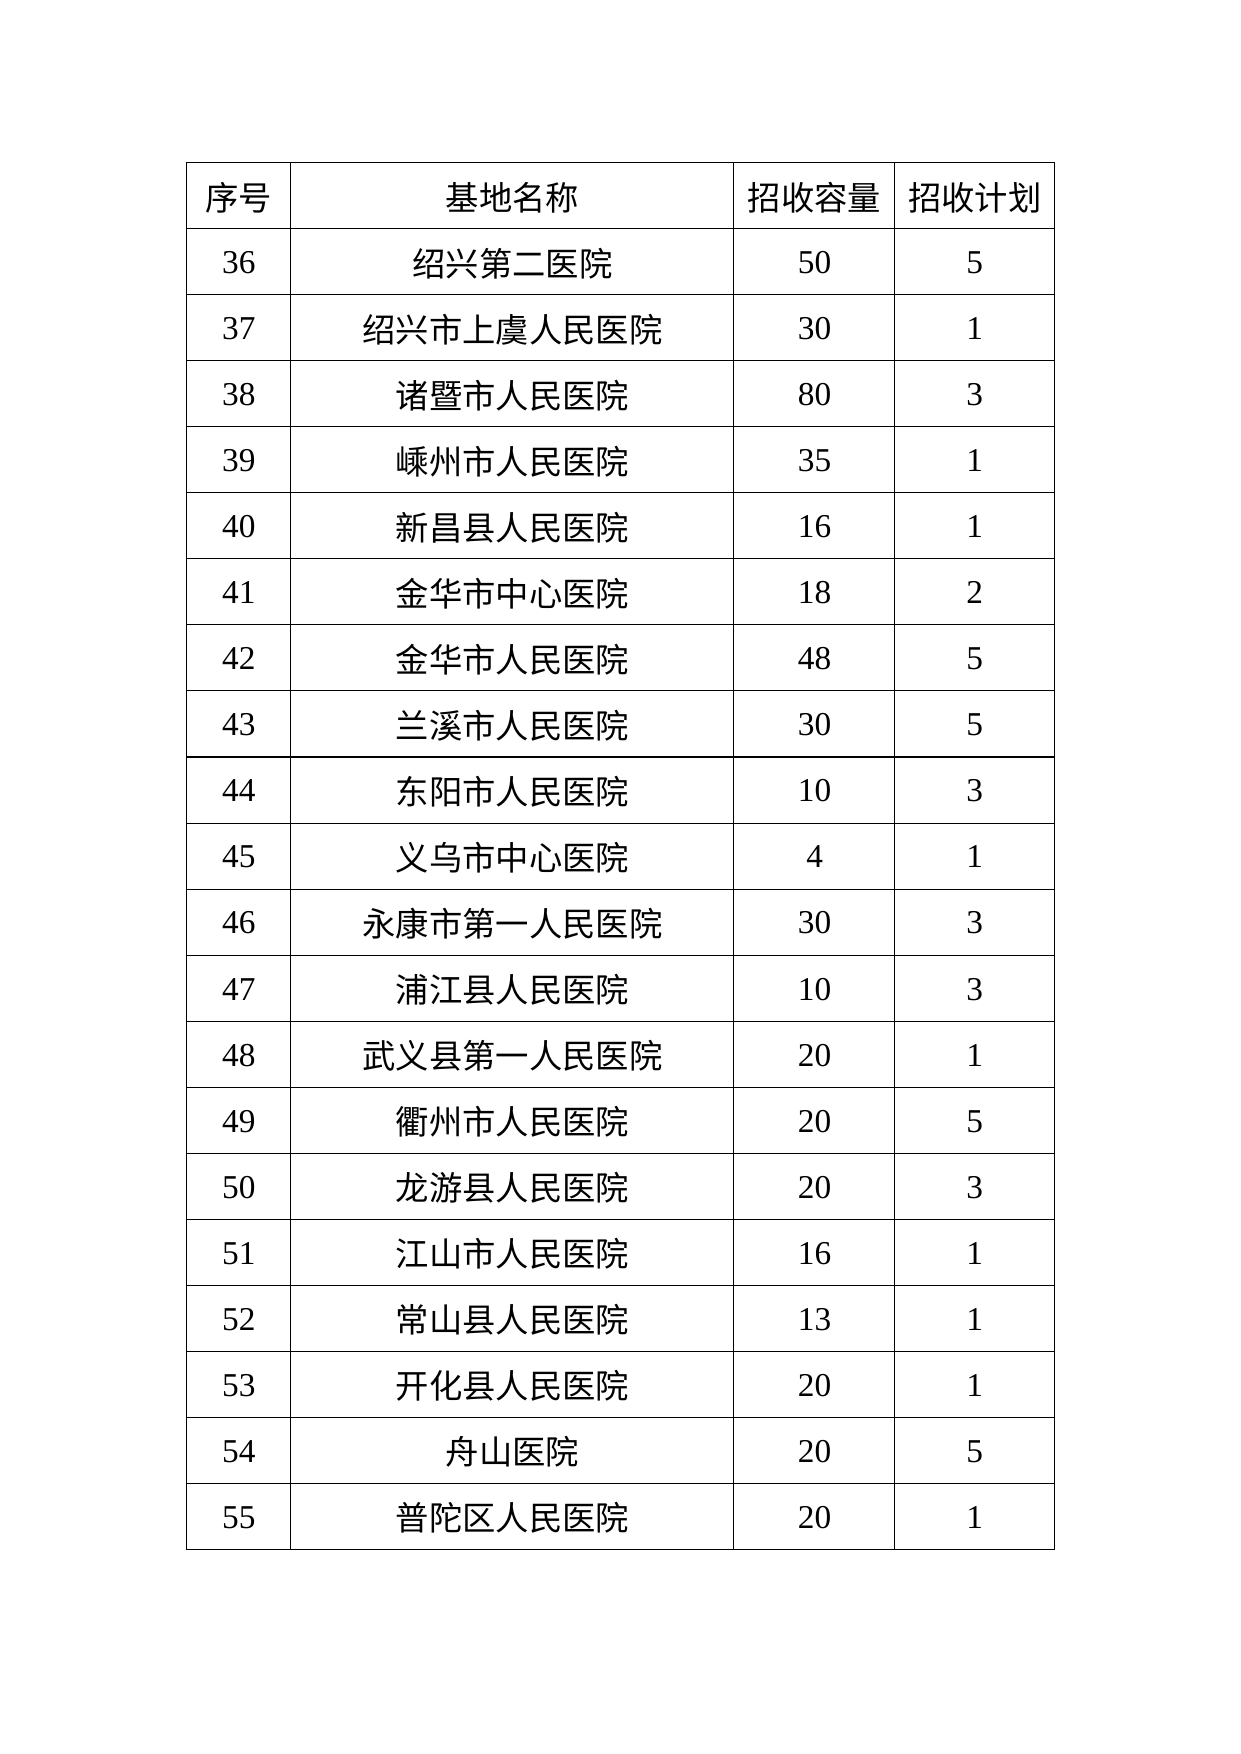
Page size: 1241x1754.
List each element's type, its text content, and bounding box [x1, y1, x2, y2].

table_cell 40 [187, 493, 290, 558]
table_cell 47 [187, 956, 290, 1021]
table_cell 兰溪市人民医院 [291, 691, 733, 756]
table_cell 20 [734, 1154, 894, 1219]
table_cell 常山县人民医院 [291, 1286, 733, 1351]
table_cell 龙游县人民医院 [291, 1154, 733, 1219]
table_cell 东阳市人民医院 [291, 758, 733, 822]
table_cell 3 [895, 758, 1054, 822]
table_cell 1 [895, 493, 1054, 558]
table_cell 义乌市中心医院 [291, 824, 733, 888]
table_cell 1 [895, 427, 1054, 492]
table_cell 55 [187, 1484, 290, 1549]
table_cell 20 [734, 1418, 894, 1483]
table_cell 金华市中心医院 [291, 559, 733, 624]
table_cell 5 [895, 691, 1054, 756]
table_cell 20 [734, 1022, 894, 1087]
table_cell 48 [187, 1022, 290, 1087]
table_cell 20 [734, 1484, 894, 1549]
table_cell 武义县第一人民医院 [291, 1022, 733, 1087]
table_cell 3 [895, 1154, 1054, 1219]
table_cell 3 [895, 361, 1054, 426]
table_cell 普陀区人民医院 [291, 1484, 733, 1549]
table_cell 1 [895, 1352, 1054, 1417]
table_cell 52 [187, 1286, 290, 1351]
table_cell 16 [734, 493, 894, 558]
table_cell 5 [895, 625, 1054, 690]
table_cell 1 [895, 1484, 1054, 1549]
table_cell 30 [734, 890, 894, 954]
table_cell 诸暨市人民医院 [291, 361, 733, 426]
table_cell 46 [187, 890, 290, 954]
table_cell 16 [734, 1220, 894, 1285]
table_cell 48 [734, 625, 894, 690]
table_cell 嵊州市人民医院 [291, 427, 733, 492]
table_cell 4 [734, 824, 894, 888]
table_cell 10 [734, 956, 894, 1021]
table_cell 1 [895, 295, 1054, 360]
table_cell 38 [187, 361, 290, 426]
table_cell 1 [895, 1220, 1054, 1285]
table_cell 开化县人民医院 [291, 1352, 733, 1417]
table_cell 54 [187, 1418, 290, 1483]
table_cell 36 [187, 229, 290, 294]
table_cell 50 [734, 229, 894, 294]
table_cell 5 [895, 1418, 1054, 1483]
table_cell 51 [187, 1220, 290, 1285]
table_cell 5 [895, 1088, 1054, 1153]
table_cell 衢州市人民医院 [291, 1088, 733, 1153]
table_cell 30 [734, 691, 894, 756]
table_cell 39 [187, 427, 290, 492]
table_cell 2 [895, 559, 1054, 624]
table_cell 浦江县人民医院 [291, 956, 733, 1021]
table_cell 江山市人民医院 [291, 1220, 733, 1285]
table_cell 49 [187, 1088, 290, 1153]
table_cell 43 [187, 691, 290, 756]
table_cell 10 [734, 758, 894, 822]
table_cell 1 [895, 824, 1054, 888]
table_cell 绍兴市上虞人民医院 [291, 295, 733, 360]
table_cell 绍兴第二医院 [291, 229, 733, 294]
table_header 招收容量 [734, 163, 894, 228]
table_cell 44 [187, 758, 290, 822]
table_cell 3 [895, 956, 1054, 1021]
table_header 序号 [187, 163, 290, 228]
table_cell 永康市第一人民医院 [291, 890, 733, 954]
table_cell 舟山医院 [291, 1418, 733, 1483]
table_cell 45 [187, 824, 290, 888]
table_cell 13 [734, 1286, 894, 1351]
table_cell 3 [895, 890, 1054, 954]
table_cell 20 [734, 1088, 894, 1153]
table_header 招收计划 [895, 163, 1054, 228]
table_cell 18 [734, 559, 894, 624]
table_cell 80 [734, 361, 894, 426]
table_cell 35 [734, 427, 894, 492]
table_cell 新昌县人民医院 [291, 493, 733, 558]
table_cell 37 [187, 295, 290, 360]
table_cell 1 [895, 1022, 1054, 1087]
table_cell 1 [895, 1286, 1054, 1351]
table_cell 5 [895, 229, 1054, 294]
table_cell 50 [187, 1154, 290, 1219]
table_header 基地名称 [291, 163, 733, 228]
table_cell 42 [187, 625, 290, 690]
table_cell 金华市人民医院 [291, 625, 733, 690]
table_cell 20 [734, 1352, 894, 1417]
table_cell 41 [187, 559, 290, 624]
table_cell 30 [734, 295, 894, 360]
table_cell 53 [187, 1352, 290, 1417]
